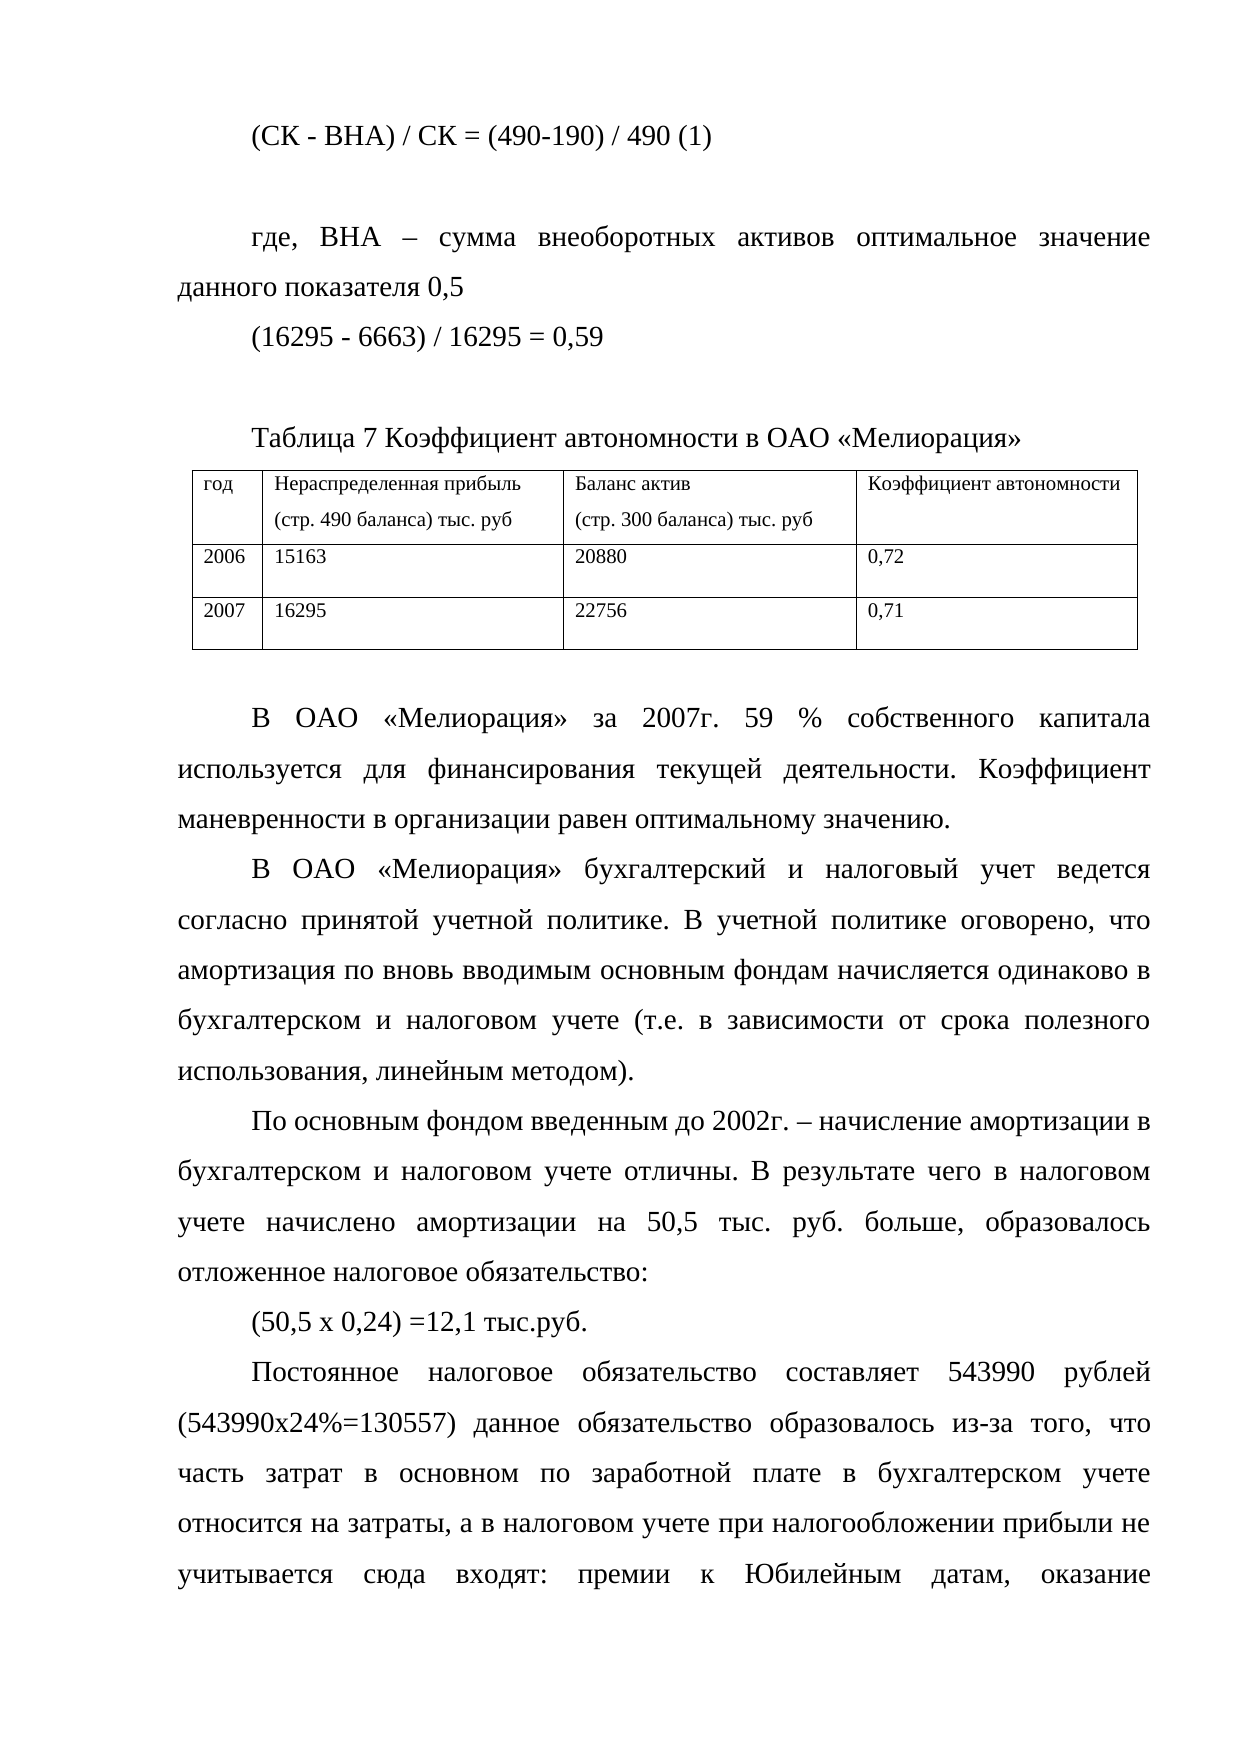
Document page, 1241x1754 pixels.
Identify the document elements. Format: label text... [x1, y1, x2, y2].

table_cell 0,72 [857, 545, 1137, 597]
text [177, 1354, 1152, 1589]
table_cell 0,71 [857, 598, 1137, 649]
table_header Нераспределенная прибыль (стр. 490 баланса) тыс. руб [263, 471, 563, 543]
table_header Баланс актив (стр. 300 баланса) тыс. руб [564, 471, 856, 543]
table_cell 22756 [564, 598, 856, 649]
table_header год [193, 471, 262, 543]
table_cell 20880 [564, 545, 856, 597]
text (16295 - 6663) / 16295 = 0,59 [177, 319, 1152, 353]
table_cell 15163 [263, 545, 563, 597]
text (50,5 х 0,24) =12,1 тыс.руб. [177, 1304, 1152, 1338]
table_cell 2006 [193, 545, 262, 597]
text В ОАО «Мелиорация» за 2007г. 59 % собственного капитала используется для финансирования текущей деятельности. Коэффициент маневренности в организации равен оптимальному значению. [177, 701, 1152, 835]
text В ОАО «Мелиорация» бухгалтерский и налоговый учет ведется согласно принятой учетной политике. В учетной политике оговорено, что амортизация по вновь вводимым основным фондам начисляется одинаково в бухгалтерском и налоговом учете (т.е. в зависимости от срока полезного использования, линейным методом). [177, 851, 1152, 1086]
table_cell 2007 [193, 598, 262, 649]
text где, ВНА – сумма внеоборотных активов оптимальное значение данного показателя 0,5 [177, 219, 1152, 303]
table_header Коэффициент автономности [857, 471, 1137, 543]
text (СК - ВНА) / СК = (490-190) / 490 (1) [177, 118, 1152, 152]
text По основным фондом введенным до 2002г. – начисление амортизации в бухгалтерском и налоговом учете отличны. В результате чего в налоговом учете начислено амортизации на 50,5 тыс. руб. больше, образовалось отложенное налоговое обязательство: [177, 1103, 1152, 1287]
text Таблица 7 Коэффициент автономности в ОАО «Мелиорация» [177, 420, 1152, 453]
table_cell 16295 [263, 598, 563, 649]
